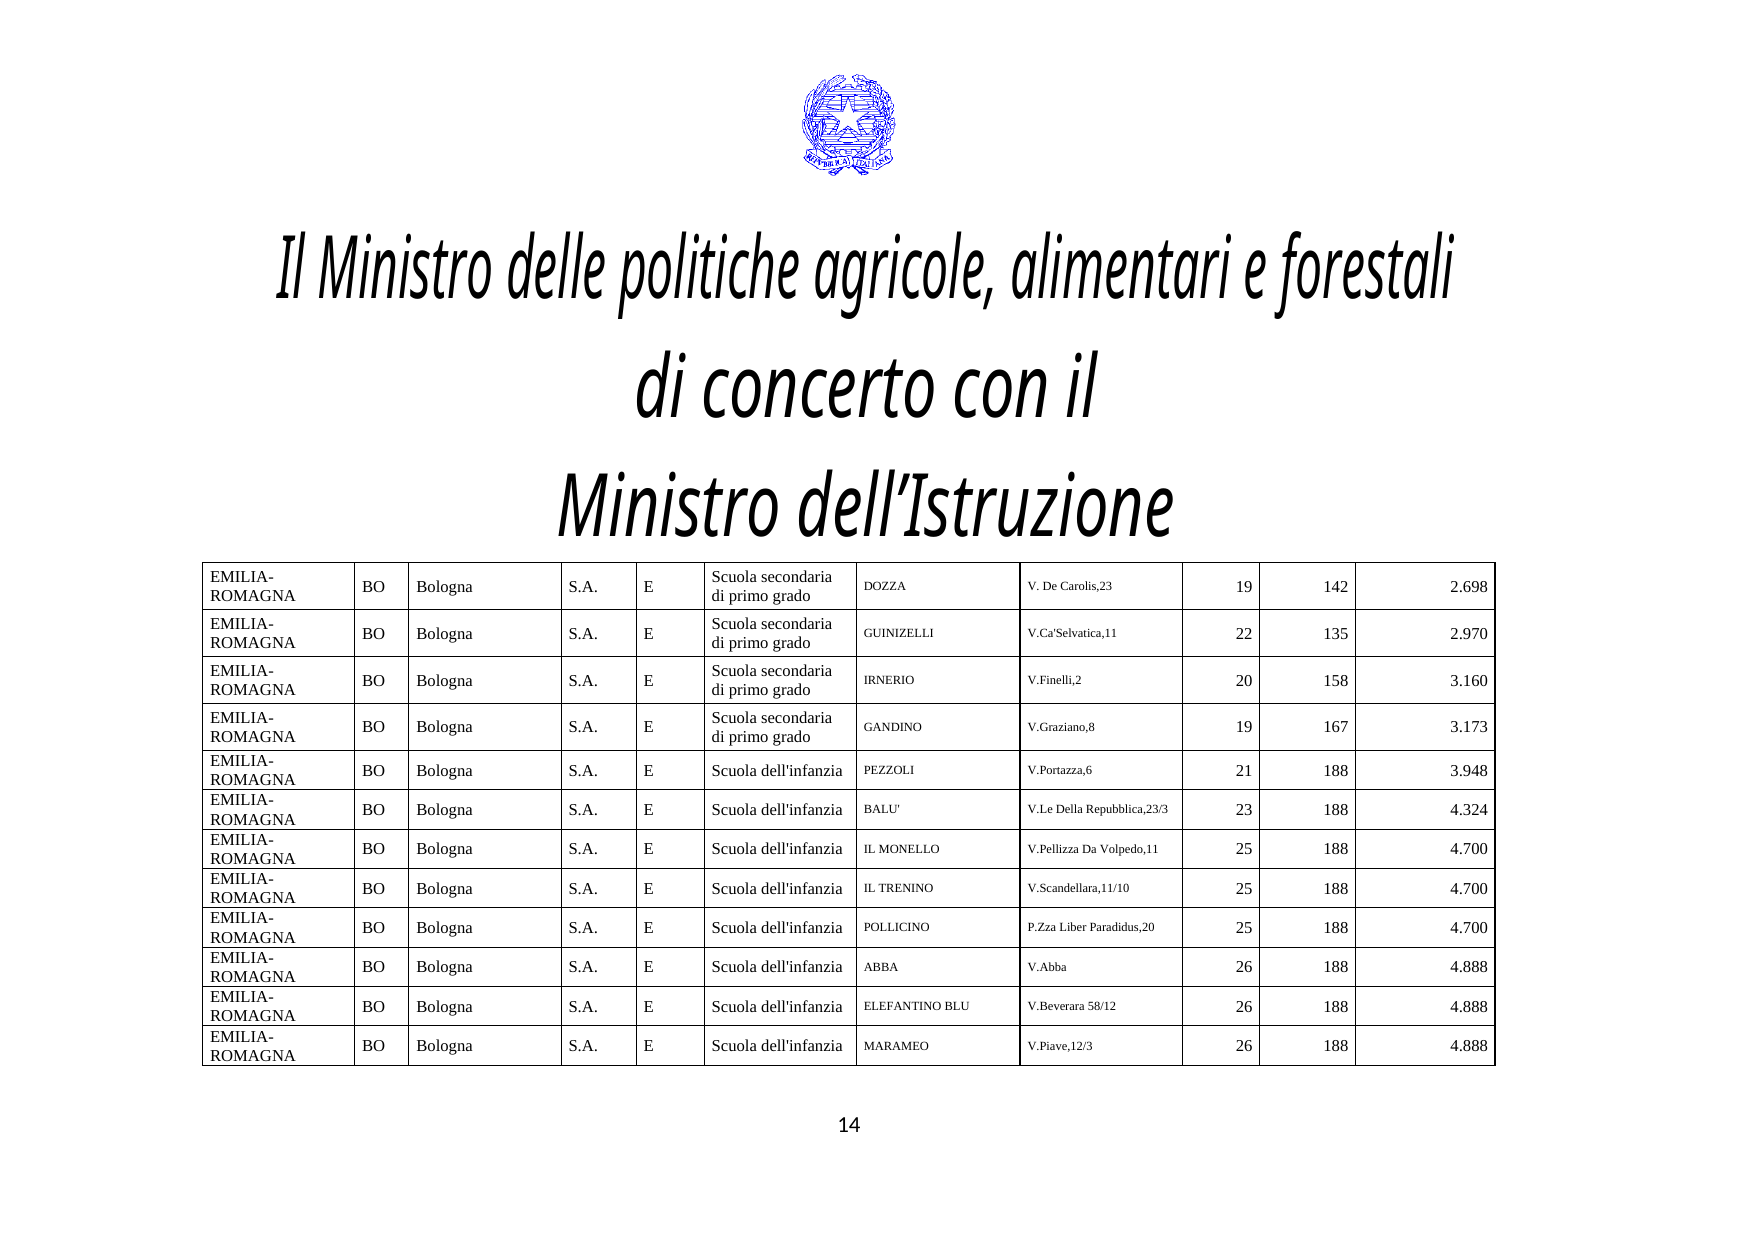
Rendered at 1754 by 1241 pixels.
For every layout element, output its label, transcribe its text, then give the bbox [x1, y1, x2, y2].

table_cell 188 [1260, 869, 1355, 907]
table_cell BO [355, 948, 408, 986]
table_cell DOZZA [857, 563, 1019, 609]
table_cell Bologna [409, 830, 561, 868]
table_cell Scuola dell'infanzia [705, 1026, 856, 1065]
table_cell MARAMEO [857, 1026, 1019, 1065]
table_cell Scuola dell'infanzia [705, 908, 856, 947]
table_cell 22 [1183, 610, 1259, 656]
table_cell 19 [1183, 704, 1259, 750]
table_cell 20 [1183, 657, 1259, 703]
table_cell BO [355, 908, 408, 947]
table_cell E [637, 704, 704, 750]
table_cell 25 [1183, 830, 1259, 868]
table_cell E [637, 948, 704, 986]
table_cell ABBA [857, 948, 1019, 986]
table_cell 25 [1183, 908, 1259, 947]
table_cell EMILIA-ROMAGNA [203, 610, 354, 656]
table_cell V.Graziano,8 [1021, 704, 1182, 750]
table_cell EMILIA-ROMAGNA [203, 830, 354, 868]
table_cell Scuola dell'infanzia [705, 987, 856, 1025]
table_cell S.A. [562, 908, 636, 947]
table_cell Bologna [409, 908, 561, 947]
table_cell V.Piave,12/3 [1021, 1026, 1182, 1065]
table_cell Scuola dell'infanzia [705, 830, 856, 868]
table_cell BO [355, 657, 408, 703]
table_cell BO [355, 830, 408, 868]
table_cell S.A. [562, 948, 636, 986]
table_cell Scuola secondaria di primo grado [705, 657, 856, 703]
table_cell EMILIA-ROMAGNA [203, 751, 354, 789]
table_cell 26 [1183, 987, 1259, 1025]
table_cell 26 [1183, 1026, 1259, 1065]
table_cell Bologna [409, 563, 561, 609]
table_cell 4.700 [1356, 830, 1494, 868]
table_cell E [637, 987, 704, 1025]
table_cell Bologna [409, 948, 561, 986]
table_cell V.Ca'Selvatica,11 [1021, 610, 1182, 656]
table_cell 188 [1260, 790, 1355, 828]
table_cell IL TRENINO [857, 869, 1019, 907]
table_cell Scuola dell'infanzia [705, 948, 856, 986]
table_cell V.Abba [1021, 948, 1182, 986]
table_cell 135 [1260, 610, 1355, 656]
table_cell IL MONELLO [857, 830, 1019, 868]
table_cell PEZZOLI [857, 751, 1019, 789]
table_cell V.Pellizza Da Volpedo,11 [1021, 830, 1182, 868]
table_cell 142 [1260, 563, 1355, 609]
table_cell V.Le Della Repubblica,23/3 [1021, 790, 1182, 828]
table_cell 23 [1183, 790, 1259, 828]
table_cell E [637, 610, 704, 656]
table_cell 188 [1260, 751, 1355, 789]
table_cell 3.160 [1356, 657, 1494, 703]
table_cell Scuola dell'infanzia [705, 751, 856, 789]
picture [801, 73, 896, 177]
table_cell EMILIA-ROMAGNA [203, 790, 354, 828]
table_cell BALU' [857, 790, 1019, 828]
table_cell Bologna [409, 1026, 561, 1065]
table_cell 3.173 [1356, 704, 1494, 750]
table_cell V.Scandellara,11/10 [1021, 869, 1182, 907]
table_cell S.A. [562, 563, 636, 609]
table_cell 188 [1260, 1026, 1355, 1065]
table_cell S.A. [562, 657, 636, 703]
table_cell EMILIA-ROMAGNA [203, 704, 354, 750]
table_cell 4.888 [1356, 1026, 1494, 1065]
table_cell 19 [1183, 563, 1259, 609]
table_cell ELEFANTINO BLU [857, 987, 1019, 1025]
table_cell 4.888 [1356, 987, 1494, 1025]
table_cell 21 [1183, 751, 1259, 789]
table_cell BO [355, 610, 408, 656]
table_cell V.Portazza,6 [1021, 751, 1182, 789]
table_cell Bologna [409, 790, 561, 828]
table_cell Bologna [409, 987, 561, 1025]
table_cell E [637, 563, 704, 609]
table_cell S.A. [562, 704, 636, 750]
table_cell BO [355, 563, 408, 609]
table_cell S.A. [562, 987, 636, 1025]
table_cell BO [355, 790, 408, 828]
table_cell 188 [1260, 908, 1355, 947]
table_cell Scuola secondaria di primo grado [705, 704, 856, 750]
table_cell S.A. [562, 869, 636, 907]
table_cell POLLICINO [857, 908, 1019, 947]
table_cell BO [355, 704, 408, 750]
table_cell P.Zza Liber Paradidus,20 [1021, 908, 1182, 947]
table_cell V. De Carolis,23 [1021, 563, 1182, 609]
table_cell Bologna [409, 704, 561, 750]
table_cell Scuola secondaria di primo grado [705, 610, 856, 656]
table_cell S.A. [562, 830, 636, 868]
table_cell BO [355, 869, 408, 907]
table_cell EMILIA-ROMAGNA [203, 948, 354, 986]
table_cell 4.700 [1356, 869, 1494, 907]
table_cell E [637, 908, 704, 947]
table_cell EMILIA-ROMAGNA [203, 908, 354, 947]
table_cell 188 [1260, 948, 1355, 986]
table_cell 188 [1260, 830, 1355, 868]
table_cell Scuola secondaria di primo grado [705, 563, 856, 609]
table_cell 158 [1260, 657, 1355, 703]
table_cell EMILIA-ROMAGNA [203, 987, 354, 1025]
table_cell E [637, 751, 704, 789]
table_cell 188 [1260, 987, 1355, 1025]
table_cell EMILIA-ROMAGNA [203, 657, 354, 703]
table_cell V.Beverara 58/12 [1021, 987, 1182, 1025]
table_cell 25 [1183, 869, 1259, 907]
table_cell S.A. [562, 1026, 636, 1065]
table_cell 167 [1260, 704, 1355, 750]
table_cell E [637, 1026, 704, 1065]
table_cell 4.888 [1356, 948, 1494, 986]
table_cell EMILIA-ROMAGNA [203, 1026, 354, 1065]
table_cell BO [355, 987, 408, 1025]
table_cell E [637, 869, 704, 907]
table_cell E [637, 657, 704, 703]
table_cell S.A. [562, 610, 636, 656]
table_cell IRNERIO [857, 657, 1019, 703]
table_cell GUINIZELLI [857, 610, 1019, 656]
table_cell Scuola dell'infanzia [705, 790, 856, 828]
table_cell 2.698 [1356, 563, 1494, 609]
table_cell 26 [1183, 948, 1259, 986]
table_cell 4.324 [1356, 790, 1494, 828]
table_cell 2.970 [1356, 610, 1494, 656]
table_cell Bologna [409, 869, 561, 907]
table_cell Bologna [409, 610, 561, 656]
table_cell 4.700 [1356, 908, 1494, 947]
table_cell E [637, 790, 704, 828]
table_cell Scuola dell'infanzia [705, 869, 856, 907]
table_cell Bologna [409, 751, 561, 789]
table_cell GANDINO [857, 704, 1019, 750]
table_cell V.Finelli,2 [1021, 657, 1182, 703]
table_cell EMILIA-ROMAGNA [203, 869, 354, 907]
table_cell 3.948 [1356, 751, 1494, 789]
table_cell BO [355, 751, 408, 789]
table_cell S.A. [562, 790, 636, 828]
table_cell EMILIA-ROMAGNA [203, 563, 354, 609]
table_cell BO [355, 1026, 408, 1065]
table_cell E [637, 830, 704, 868]
table_cell Bologna [409, 657, 561, 703]
table_cell S.A. [562, 751, 636, 789]
